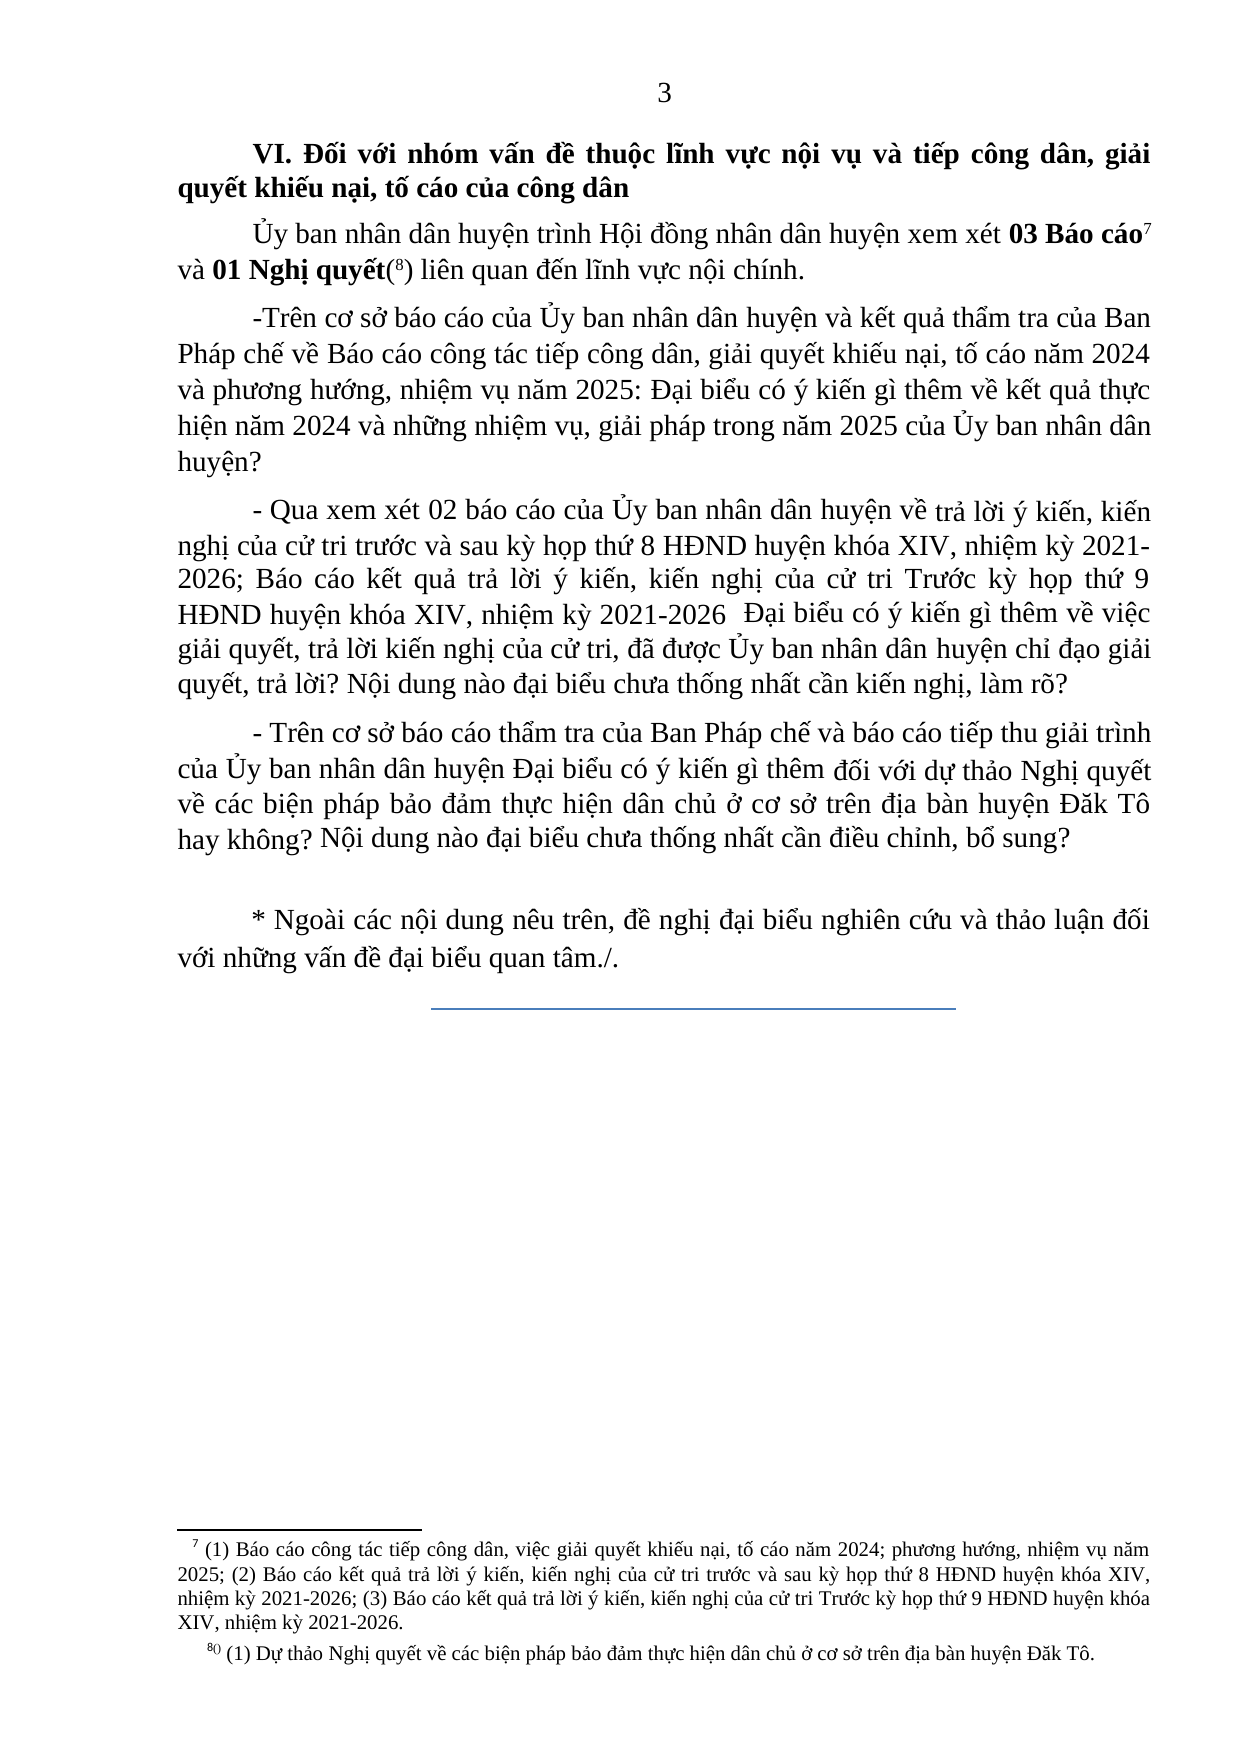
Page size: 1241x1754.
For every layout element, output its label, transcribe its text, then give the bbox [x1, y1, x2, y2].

text * Ngoài các nội dung nêu trên, đề nghị đại biểu nghiên cứu và thảo luận đối với những vấn đề đại biểu quan tâm./. [177, 902, 1152, 974]
text -Trên cơ sở báo cáo của Ủy ban nhân dân huyện và kết quả thẩm tra của Ban Pháp chế về Báo cáo công tác tiếp công dân, giải quyết khiếu nại, tố cáo năm 2024 và phương hướng, nhiệm vụ năm 2025: Đại biểu có ý kiến gì thêm về kết quả thực hiện năm 2024 và những nhiệm vụ, giải pháp trong năm 2025 của Ủy ban nhân dân huyện? [177, 300, 1152, 479]
text VI. Đối với nhóm vấn đề thuộc lĩnh vực nội vụ và tiếp công dân, giải quyết khiếu nại, tố cáo của công dân [177, 137, 1152, 204]
text Ủy ban nhân dân huyện trình Hội đồng nhân dân huyện xem xét 03 Báo cáo và 01 Nghị quyết() liên quan đến lĩnh vực nội chính. [177, 216, 1152, 288]
text - Trên cơ sở báo cáo thẩm tra của Ban Pháp chế và báo cáo tiếp thu giải trình của Ủy ban nhân dân huyện Đại biểu có ý kiến gì thêm đối với dự thảo Nghị quyết về các biện pháp bảo đảm thực hiện dân chủ ở cơ sở trên địa bàn huyện Đăk Tô hay không? Nội dung nào đại biểu chưa thống nhất cần điều chỉnh, bổ sung? [177, 715, 1152, 856]
text - Qua xem xét 02 báo cáo của Ủy ban nhân dân huyện về trả lời ý kiến, kiến nghị của cử tri trước và sau kỳ họp thứ 8 HĐND huyện khóa XIV, nhiệm kỳ 2021-2026; Báo cáo kết quả trả lời ý kiến, kiến nghị của cử tri Trước kỳ họp thứ 9 HĐND huyện khóa XIV, nhiệm kỳ 2021-2026 Đại biểu có ý kiến gì thêm về việc giải quyết, trả lời kiến nghị của cử tri, đã được Ủy ban nhân dân huyện chỉ đạo giải quyết, trả lời? Nội dung nào đại biểu chưa thống nhất cần kiến nghị, làm rõ? [177, 492, 1152, 702]
